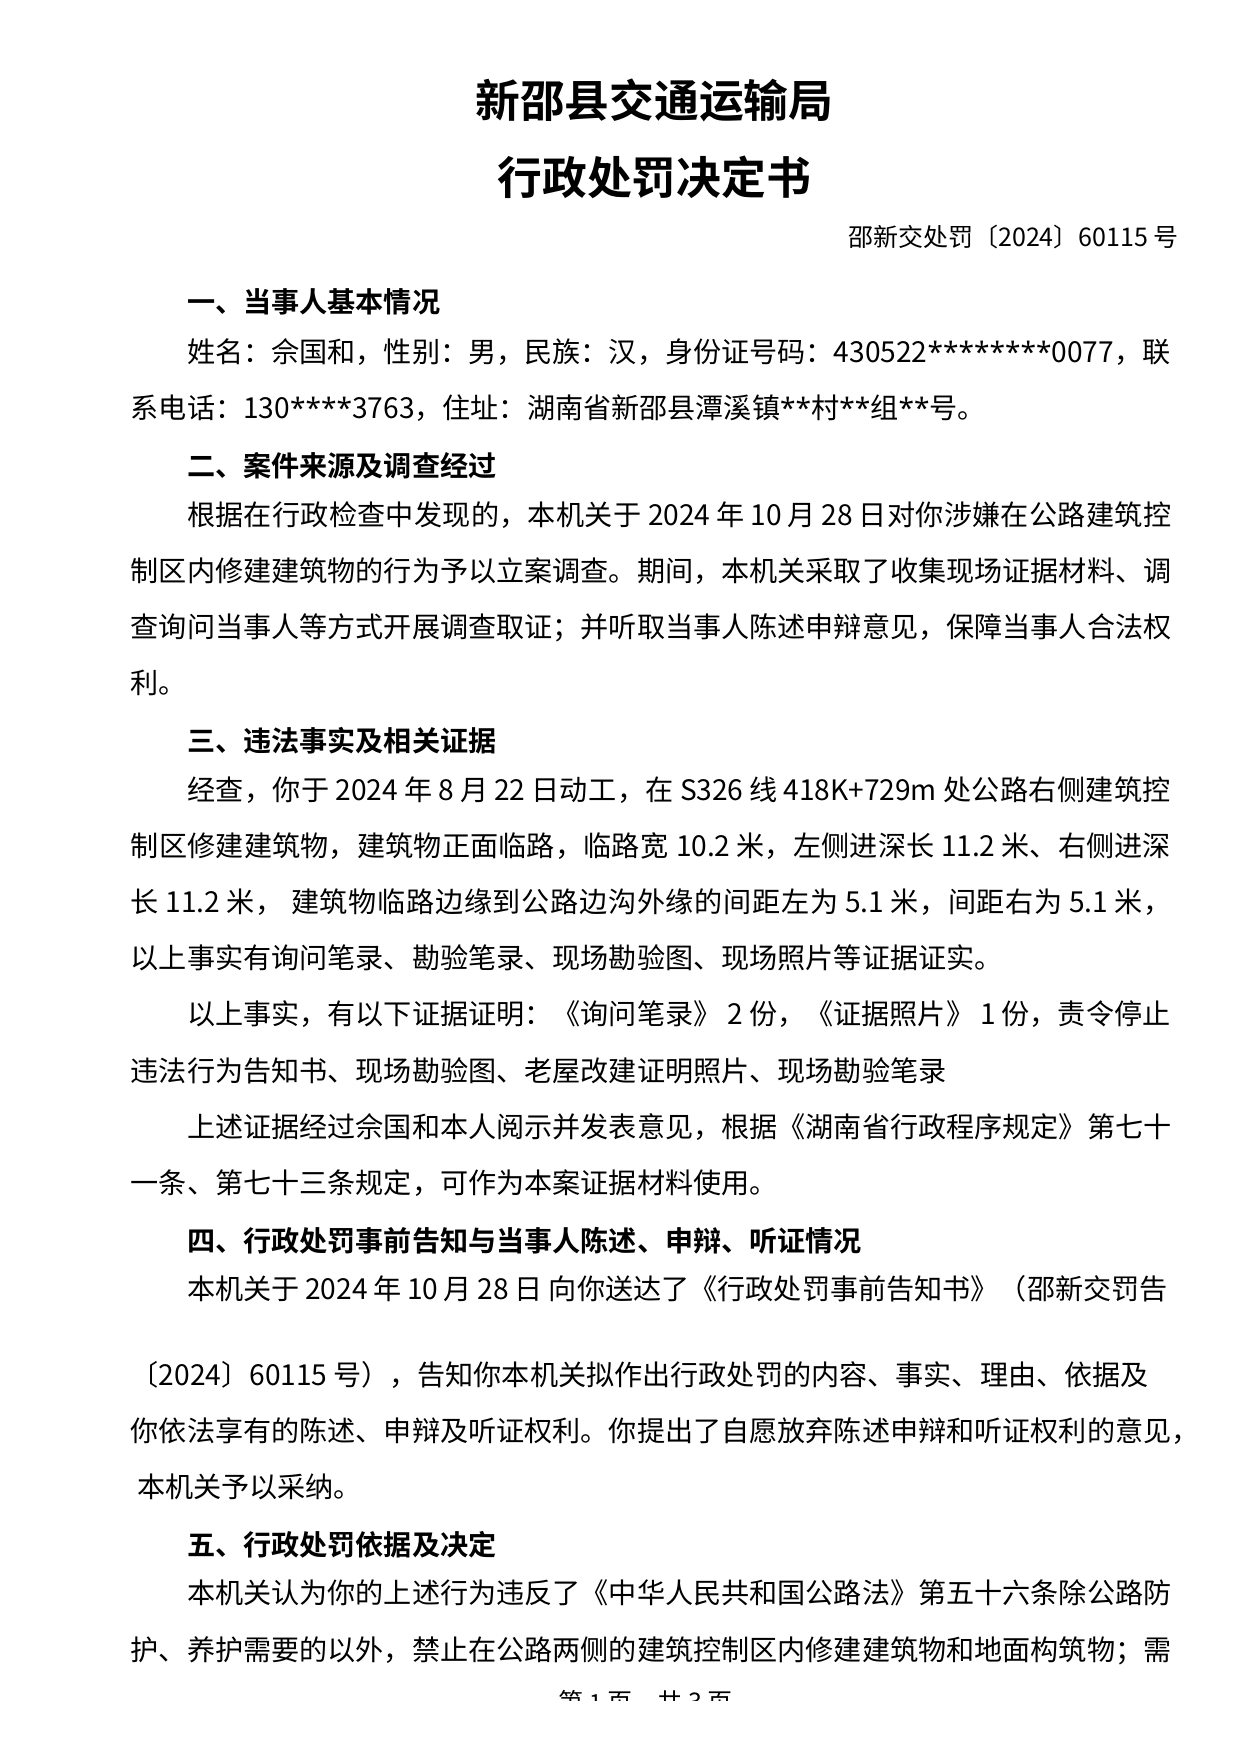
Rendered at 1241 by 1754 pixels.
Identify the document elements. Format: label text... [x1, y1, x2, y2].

subtitle 三、违法事实及相关证据 [187, 717, 1188, 760]
text 邵新交处罚〔2024〕60115号 [119, 217, 1178, 253]
subtitle 二、案件来源及调查经过 [187, 442, 1188, 485]
subtitle 五、行政处罚依据及决定 [187, 1521, 1188, 1563]
text 本机关于2024年10月28日 向你送达了《行政处罚事前告知书》（邵新交罚告 [187, 1267, 1188, 1307]
text 经查，你于2024年8月22日动工，在S326线418K+729m处公路右侧建筑控制区修建建筑物，建筑物正面临路，临路宽10.2米，左侧进深长11.2米、右侧进深长11.2米， 建筑物临路边缘到公路边沟外缘的间距左为5.1米，间距右为5.1米，以上事实有询问笔录、勘验笔录、现场勘验图、现场照片等证据证实。 [131, 768, 1172, 977]
text 行政处罚决定书 [473, 132, 835, 210]
text 根据在行政检查中发现的，本机关于2024年10月28日对你涉嫌在公路建筑控制区内修建建筑物的行为予以立案调查。期间，本机关采取了收集现场证据材料、调查询问当事人等方式开展调查取证；并听取当事人陈述申辩意见，保障当事人合法权利。 [131, 493, 1172, 702]
subtitle 一、当事人基本情况 [187, 273, 1188, 322]
text 上述证据经过佘国和本人阅示并发表意见，根据《湖南省行政程序规定》第七十一条、第七十三条规定，可作为本案证据材料使用。 [131, 1104, 1172, 1201]
subtitle 新邵县交通运输局 [473, 62, 835, 132]
text 姓名：佘国和，性别：男，民族：汉，身份证号码：430522********0077，联系电话：130****3763，住址：湖南省新邵县潭溪镇**村**组**号。 [131, 330, 1172, 427]
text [131, 1571, 1172, 1668]
text 〔2024〕60115号），告知你本机关拟作出行政处罚的内容、事实、理由、依据及你依法享有的陈述、申辩及听证权利。你提出了自愿放弃陈述申辩和听证权利的意见， 本机关予以采纳。 [131, 1352, 1172, 1505]
text 以上事实，有以下证据证明：《询问笔录》 2份，《证据照片》 1份，责令停止违法行为告知书、现场勘验图、老屋改建证明照片、现场勘验笔录 [131, 992, 1172, 1089]
subtitle 四、行政处罚事前告知与当事人陈述、申辩、听证情况 [187, 1217, 1188, 1259]
